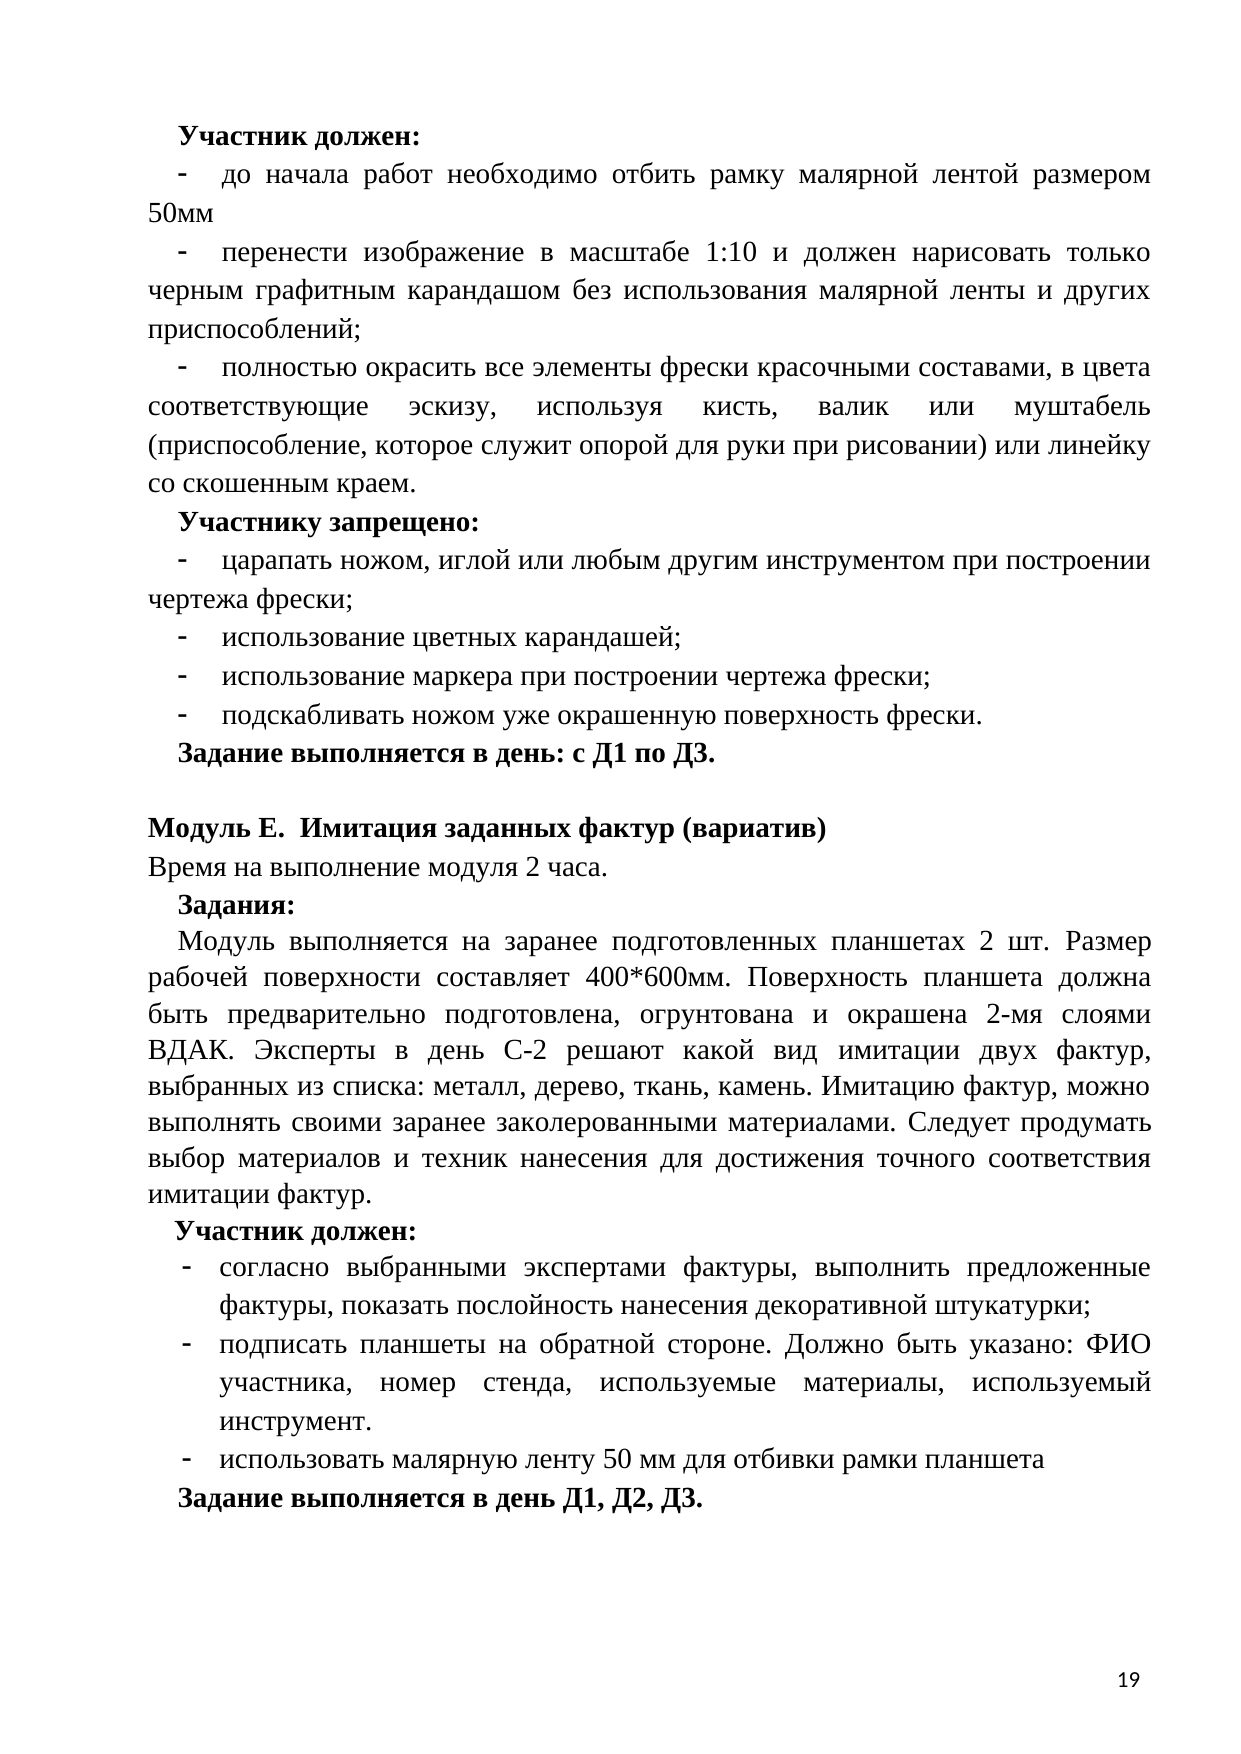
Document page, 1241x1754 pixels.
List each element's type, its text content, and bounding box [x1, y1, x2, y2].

list до начала работ необходимо отбить рамку малярной лентой размером 50мм [148, 157, 1152, 229]
list подписать планшеты на обратной стороне. Должно быть указано: ФИО участника, номер стенда, используемые материалы, используемый инструмент. [182, 1326, 1152, 1437]
list полностью окрасить все элементы фрески красочными составами, в цвета соответствующие эскизу, используя кисть, валик или муштабель (приспособление, которое служит опорой для руки при рисовании) или линейку со скошенным краем. [148, 349, 1152, 499]
list согласно выбранными экспертами фактуры, выполнить предложенные фактуры, показать послойность нанесения декоративной штукатурки; [182, 1249, 1152, 1321]
list использовать малярную ленту 50 мм для отбивки рамки планшета [182, 1442, 1152, 1475]
text Задание выполняется в день: с Д1 по Д3. [148, 736, 1152, 769]
text Модуль выполняется на заранее подготовленных планшетах 2 шт. Размер рабочей поверхности составляет 400*600мм. Поверхность планшета должна быть предварительно подготовлена, огрунтована и окрашена 2-мя слоями ВДАК. Эксперты в день С-2 решают какой вид имитации двух фактур, выбранных из списка: металл, дерево, ткань, камень. Имитацию фактур, можно выполнять своими заранее заколерованными материалами. Следует продумать выбор материалов и техник нанесения для достижения точного соответствия имитации фактур. [148, 923, 1152, 1210]
list использование цветных карандашей; [148, 619, 1152, 653]
list царапать ножом, иглой или любым другим инструментом при построении чертежа фрески; [148, 542, 1152, 614]
text Время на выполнение модуля 2 часа. [148, 849, 1152, 882]
text Участник должен: [174, 1213, 1152, 1246]
list Задание выполняется в день Д1, Д2, Д3. [177, 1480, 1152, 1514]
list перенести изображение в масштабе 1:10 и должен нарисовать только черным графитным карандашом без использования малярной ленты и других приспособлений; [148, 234, 1152, 344]
text Участнику запрещено: [148, 504, 1152, 537]
text Задания: [148, 887, 1152, 921]
list подскабливать ножом уже окрашенную поверхность фрески. [148, 697, 1152, 731]
text Участник должен: [148, 118, 1152, 152]
text Модуль Е. Имитация заданных фактур (вариатив) [148, 810, 1152, 844]
list использование маркера при построении чертежа фрески; [148, 658, 1152, 692]
